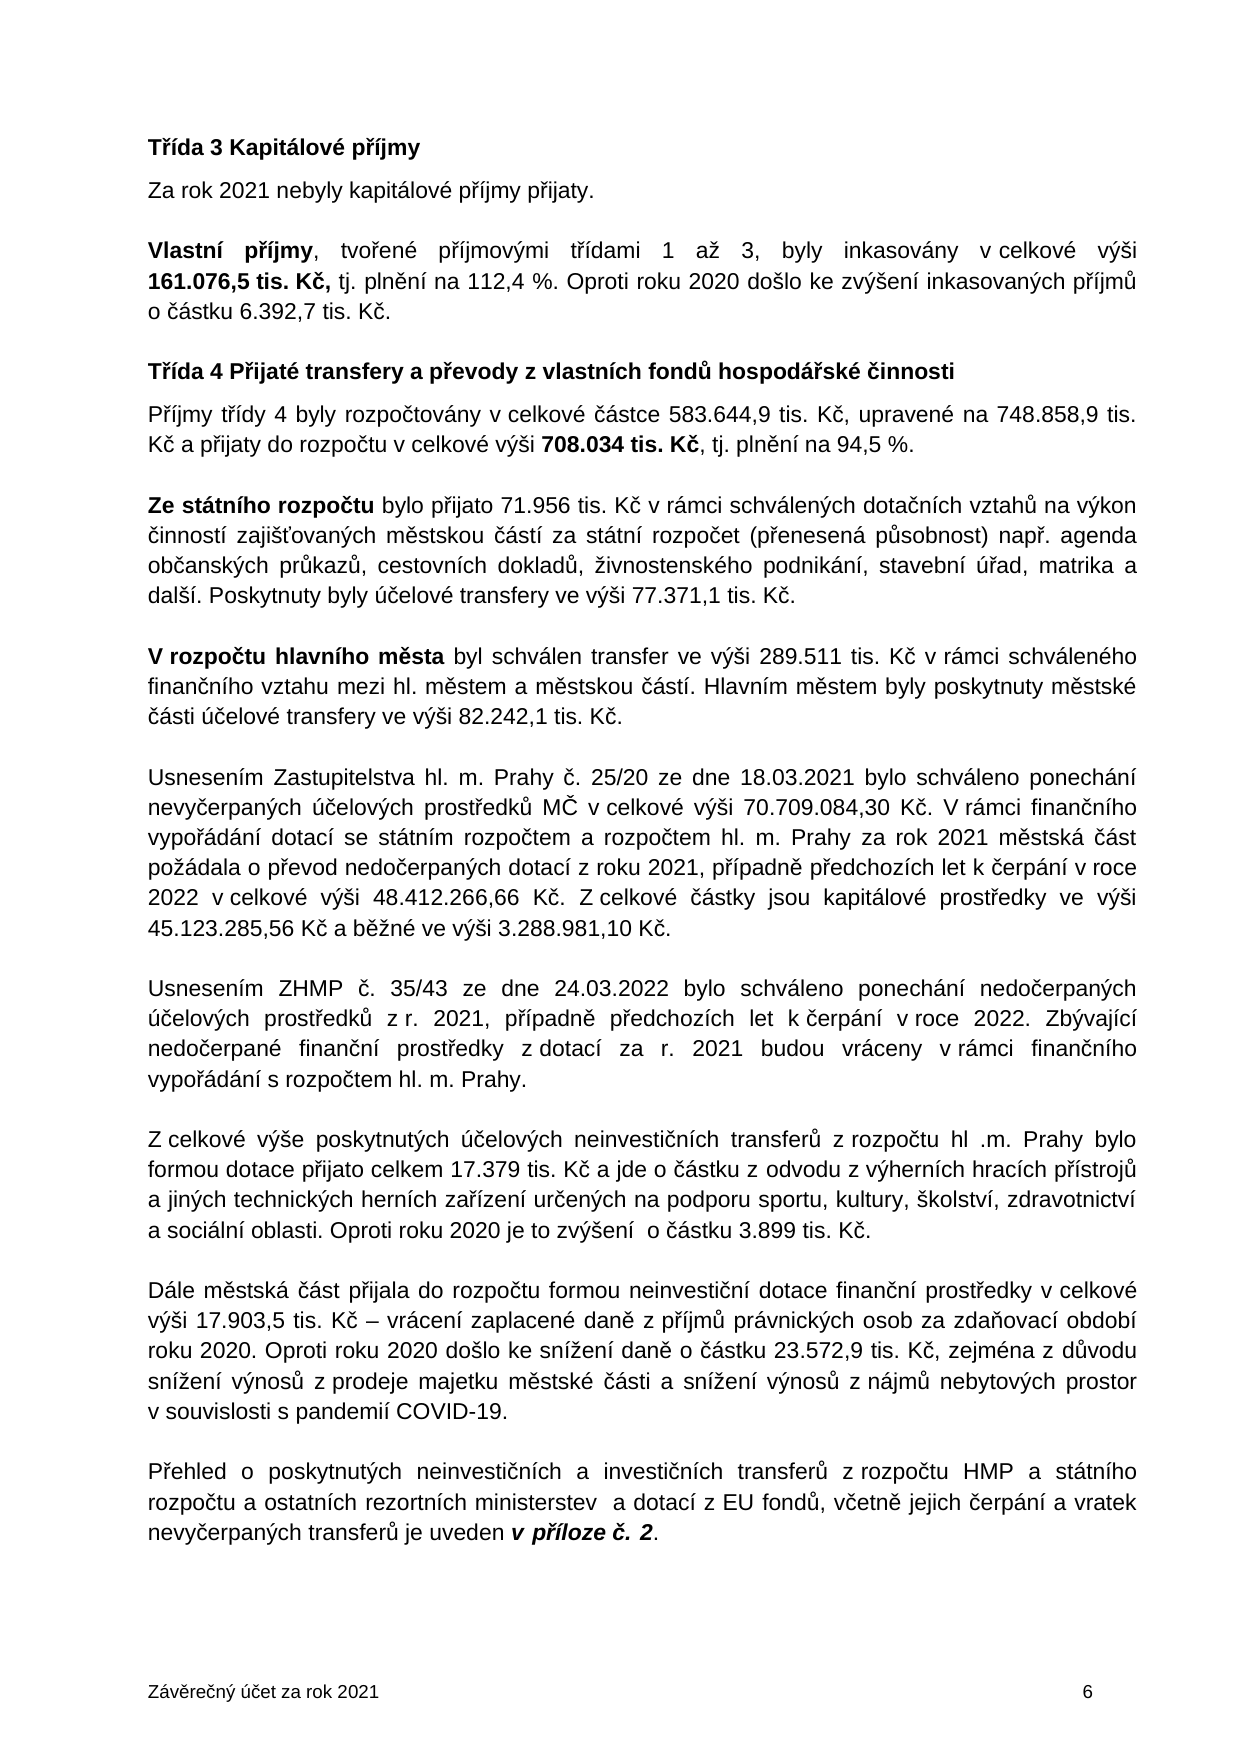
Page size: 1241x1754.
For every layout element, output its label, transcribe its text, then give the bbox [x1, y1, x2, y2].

subtitle Třída 3 Kapitálové příjmy [148, 134, 1137, 161]
text Přehled o poskytnutých neinvestičních a investičních transferů z rozpočtu HMP a státního rozpočtu a ostatních rezortních ministerstev a dotací z EU fondů, včetně jejich čerpání a vratek nevyčerpaných transferů je uveden v příloze č. 2. [148, 1458, 1137, 1545]
text Ze státního rozpočtu bylo přijato 71.956 tis. Kč v rámci schválených dotačních vztahů na výkon činností zajišťovaných městskou částí za státní rozpočet (přenesená působnost) např. agenda občanských průkazů, cestovních dokladů, živnostenského podnikání, stavební úřad, matrika a další. Poskytnuty byly účelové transfery ve výši 77.371,1 tis. Kč. [148, 492, 1137, 608]
text Usnesením Zastupitelstva hl. m. Prahy č. 25/20 ze dne 18.03.2021 bylo schváleno ponechání nevyčerpaných účelových prostředků MČ v celkové výši 70.709.084,30 Kč. V rámci finančního vypořádání dotací se státním rozpočtem a rozpočtem hl. m. Prahy za rok 2021 městská část požádala o převod nedočerpaných dotací z roku 2021, případně předchozích let k čerpání v roce 2022 v celkové výši 48.412.266,66 Kč. Z celkové částky jsou kapitálové prostředky ve výši 45.123.285,56 Kč a běžné ve výši 3.288.981,10 Kč. [148, 763, 1137, 941]
text Usnesením ZHMP č. 35/43 ze dne 24.03.2022 bylo schváleno ponechání nedočerpaných účelových prostředků z r. 2021, případně předchozích let k čerpání v roce 2022. Zbývající nedočerpané finanční prostředky z dotací za r. 2021 budou vráceny v rámci finančního vypořádání s rozpočtem hl. m. Prahy. [148, 975, 1137, 1092]
text Dále městská část přijala do rozpočtu formou neinvestiční dotace finanční prostředky v celkové výši 17.903,5 tis. Kč – vrácení zaplacené daně z příjmů právnických osob za zdaňovací období roku 2020. Oproti roku 2020 došlo ke snížení daně o částku 23.572,9 tis. Kč, zejména z důvodu snížení výnosů z prodeje majetku městské části a snížení výnosů z nájmů nebytových prostor v souvislosti s pandemií COVID-19. [148, 1277, 1137, 1424]
text Z celkové výše poskytnutých účelových neinvestičních transferů z rozpočtu hl .m. Prahy bylo formou dotace přijato celkem 17.379 tis. Kč a jde o částku z odvodu z výherních hracích přístrojů a jiných technických herních zařízení určených na podporu sportu, kultury, školství, zdravotnictví a sociální oblasti. Oproti roku 2020 je to zvýšení o částku 3.899 tis. Kč. [148, 1126, 1137, 1243]
text Za rok 2021 nebyly kapitálové příjmy přijaty. [148, 177, 1137, 203]
text V rozpočtu hlavního města byl schválen transfer ve výši 289.511 tis. Kč v rámci schváleného finančního vztahu mezi hl. městem a městskou částí. Hlavním městem byly poskytnuty městské části účelové transfery ve výši 82.242,1 tis. Kč. [148, 643, 1137, 729]
text Příjmy třídy 4 byly rozpočtovány v celkové částce 583.644,9 tis. Kč, upravené na 748.858,9 tis. Kč a přijaty do rozpočtu v celkové výši 708.034 tis. Kč, tj. plnění na 94,5 %. [148, 401, 1137, 457]
text Vlastní příjmy, tvořené příjmovými třídami 1 až 3, byly inkasovány v celkové výši 161.076,5 tis. Kč, tj. plnění na 112,4 %. Oproti roku 2020 došlo ke zvýšení inkasovaných příjmů o částku 6.392,7 tis. Kč. [148, 237, 1137, 324]
subtitle Třída 4 Přijaté transfery a převody z vlastních fondů hospodářské činnosti [148, 358, 1137, 384]
